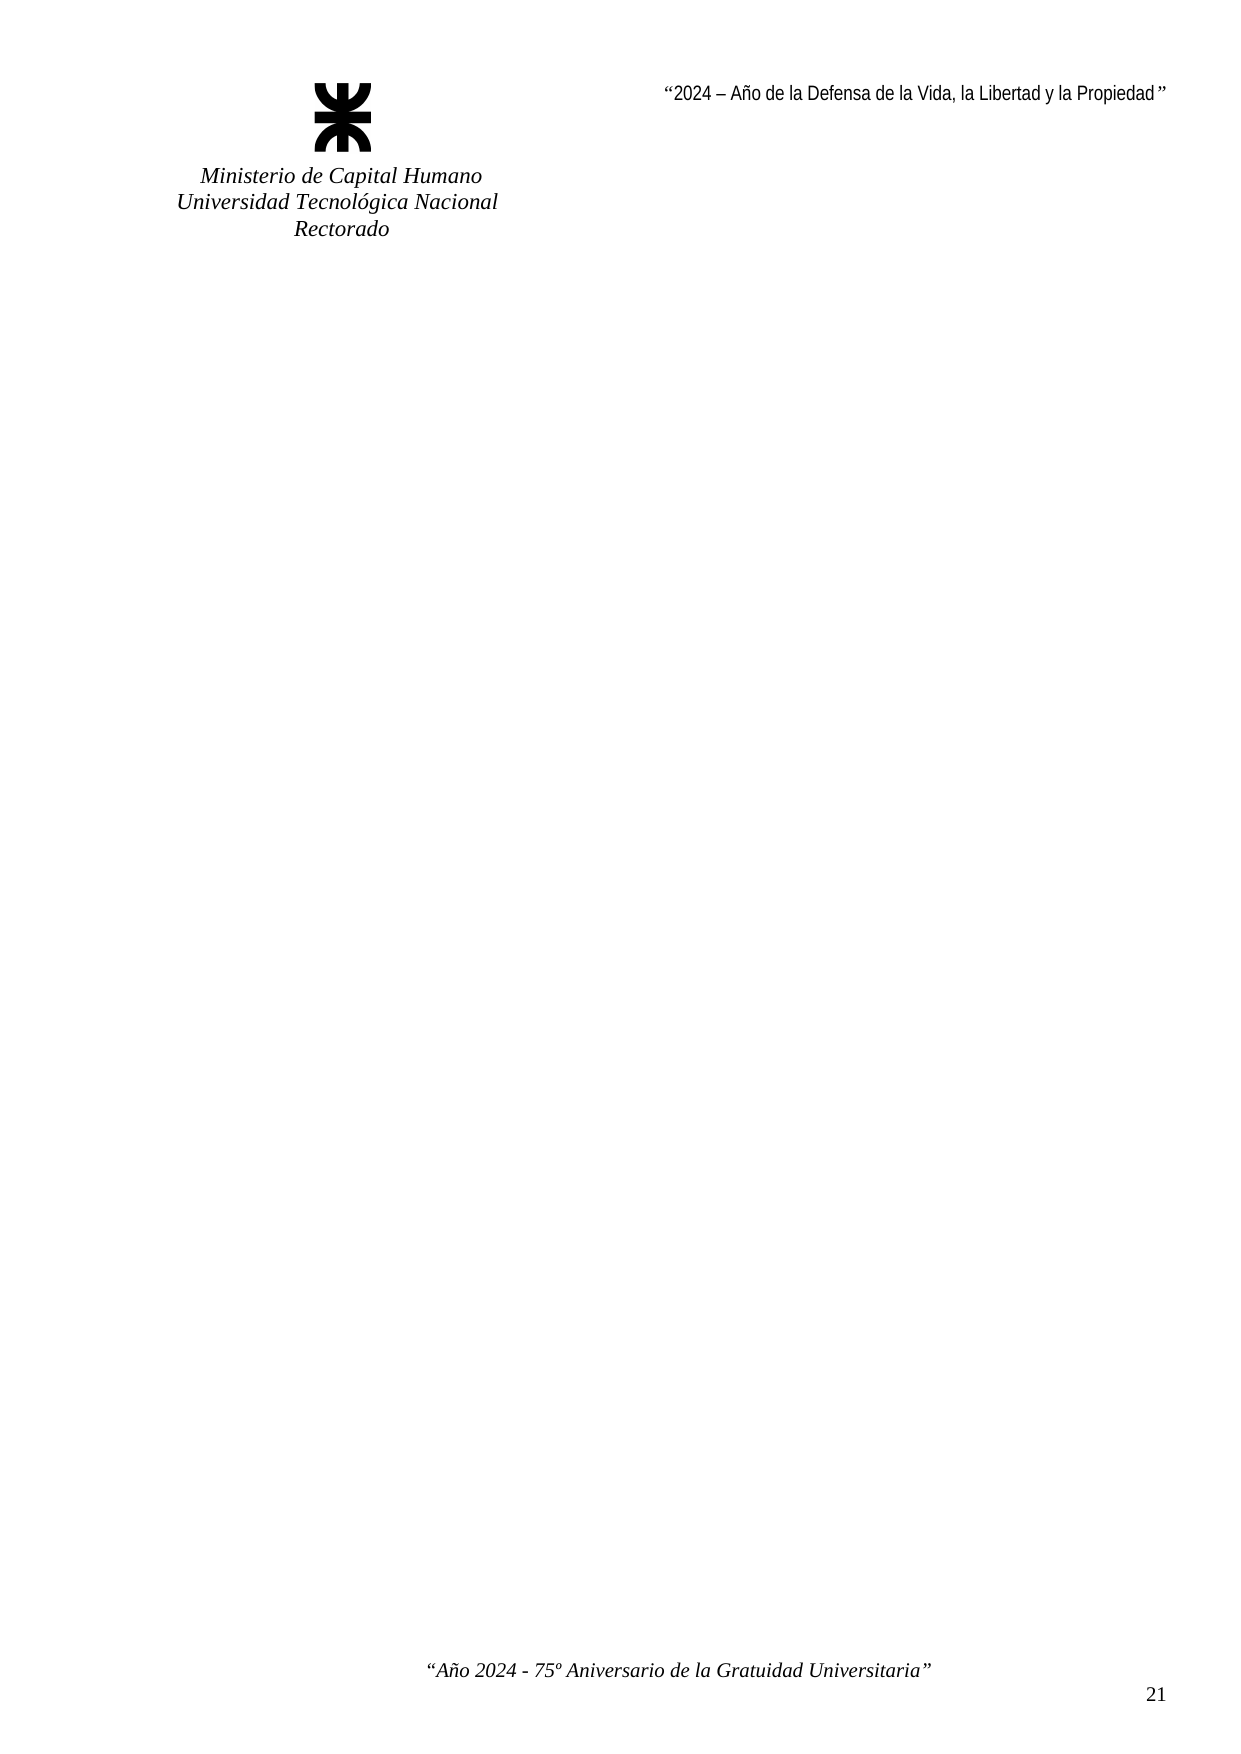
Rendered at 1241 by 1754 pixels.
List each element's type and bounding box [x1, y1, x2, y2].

picture [314, 83, 371, 154]
